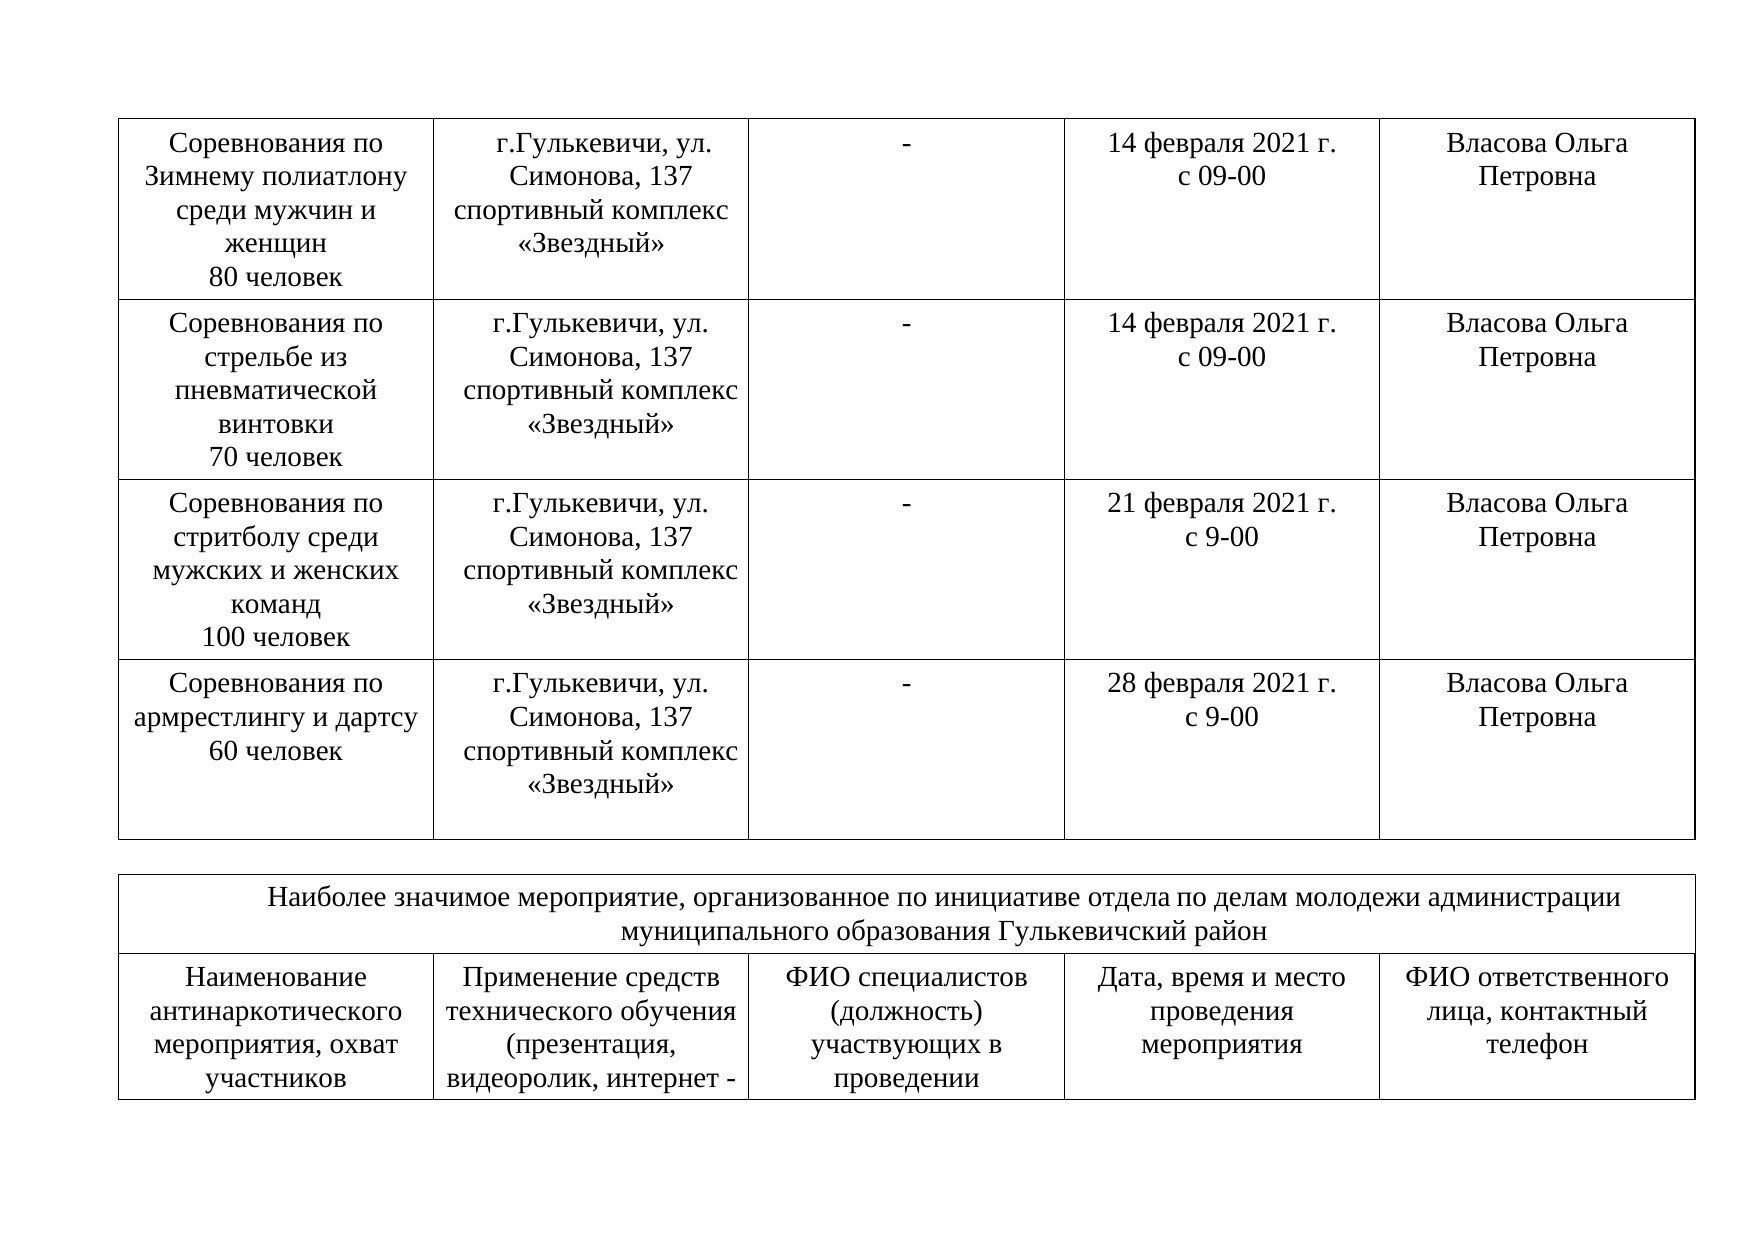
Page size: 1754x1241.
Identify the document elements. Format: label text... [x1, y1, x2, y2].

table_cell Соревнования по стрельбе из пневматической винтовки 70 человек [119, 300, 433, 479]
table_cell Власова Ольга Петровна [1380, 119, 1694, 298]
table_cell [434, 954, 748, 1099]
table_cell г.Гулькевичи, ул. Симонова, 137 спортивный комплекс «Звездный» [434, 660, 748, 839]
table_cell г.Гулькевичи, ул. Симонова, 137 спортивный комплекс «Звездный» [434, 480, 748, 659]
table_cell 14 февраля 2021 г. с 09-00 [1065, 119, 1379, 298]
table_cell - [749, 119, 1064, 298]
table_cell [1065, 954, 1379, 1099]
table_cell г.Гулькевичи, ул. Симонова, 137 спортивный комплекс «Звездный» [434, 300, 748, 479]
table_cell Соревнования по стритболу среди мужских и женских команд 100 человек [119, 480, 433, 659]
table_cell - [749, 480, 1064, 659]
table_cell Власова Ольга Петровна [1380, 300, 1694, 479]
table_cell - [749, 300, 1064, 479]
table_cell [1380, 954, 1694, 1099]
table_cell 14 февраля 2021 г. с 09-00 [1065, 300, 1379, 479]
table_cell - [749, 660, 1064, 839]
table_cell 21 февраля 2021 г. с 9-00 [1065, 480, 1379, 659]
table_cell 28 февраля 2021 г. с 9-00 [1065, 660, 1379, 839]
table_cell г.Гулькевичи, ул. Симонова, 137 спортивный комплекс «Звездный» [434, 119, 748, 298]
table_cell Соревнования по армрестлингу и дартсу 60 человек [119, 660, 433, 839]
table_header Наиболее значимое мероприятие, организованное по инициативе отдела по делам молодежи администрации муниципального образования Гулькевичский район [119, 875, 1695, 952]
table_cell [119, 954, 433, 1099]
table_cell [749, 954, 1064, 1099]
table_cell Соревнования по Зимнему полиатлону среди мужчин и женщин 80 человек [119, 119, 433, 298]
table_cell Власова Ольга Петровна [1380, 480, 1694, 659]
table_cell Власова Ольга Петровна [1380, 660, 1694, 839]
